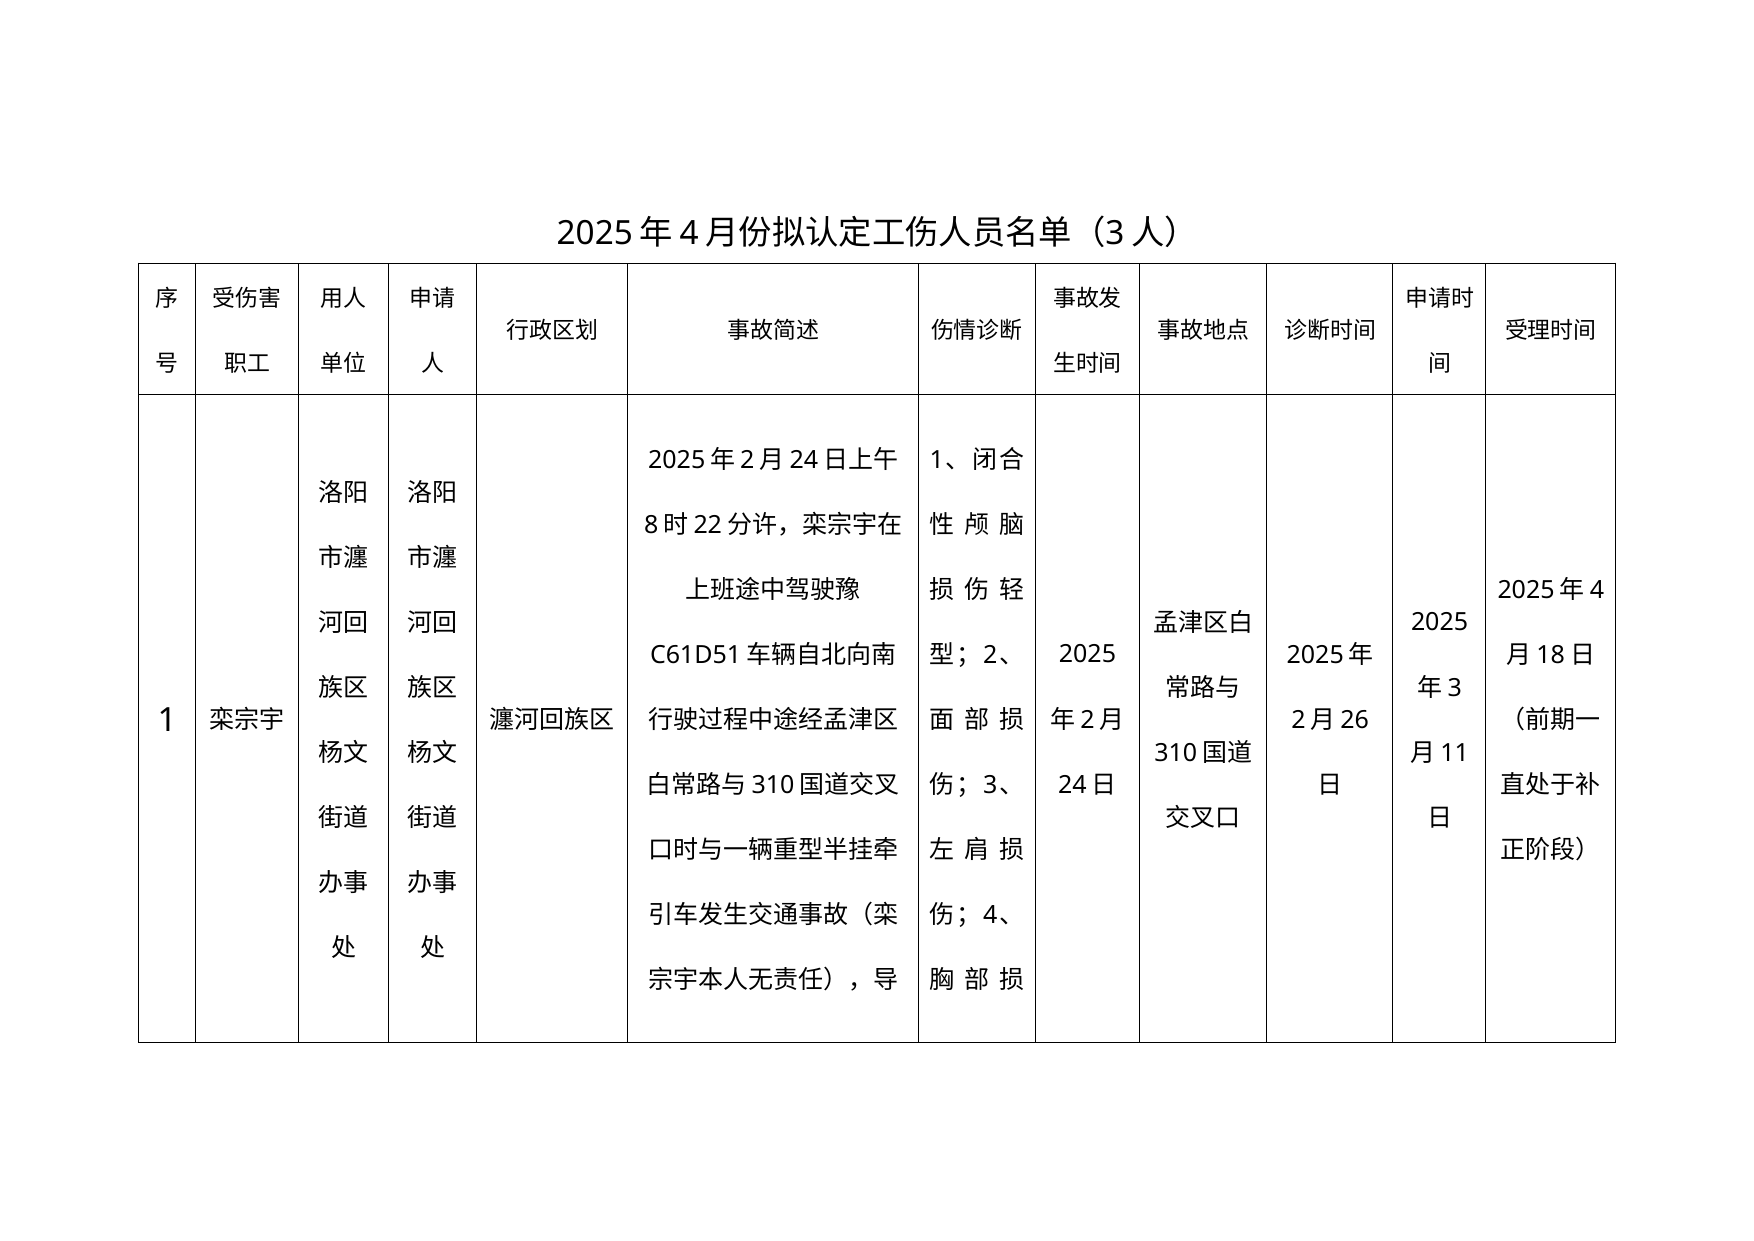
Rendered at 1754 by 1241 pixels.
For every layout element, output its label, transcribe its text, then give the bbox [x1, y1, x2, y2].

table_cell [919, 395, 1035, 1042]
table_cell 洛阳市瀍河回族区杨文街道办事处 [389, 395, 476, 1042]
table_header 事故发生时间 [1036, 264, 1139, 394]
table_cell 瀍河回族区 [477, 395, 627, 1042]
table_cell 2025年3月11日 [1393, 395, 1485, 1042]
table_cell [1486, 395, 1615, 1042]
table_header 受伤害职工 [196, 264, 298, 394]
text 2025年4月份拟认定工伤人员名单（3人） [150, 198, 1604, 263]
table_header 申请人 [389, 264, 476, 394]
table_header 用人单位 [299, 264, 388, 394]
table_header 序号 [139, 264, 195, 394]
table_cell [628, 395, 918, 1042]
table_header 行政区划 [477, 264, 627, 394]
table_cell 2025年2月24日 [1036, 395, 1139, 1042]
table_cell 孟津区白常路与310国道交叉口 [1140, 395, 1266, 1042]
table_header 事故简述 [628, 264, 918, 394]
table_header 伤情诊断 [919, 264, 1035, 394]
table_cell 栾宗宇 [196, 395, 298, 1042]
table_header 事故地点 [1140, 264, 1266, 394]
table_header 受理时间 [1486, 264, 1615, 394]
table_header 诊断时间 [1267, 264, 1392, 394]
table_cell 1 [139, 395, 195, 1042]
table_cell 2025年2月26日 [1267, 395, 1392, 1042]
table_cell 洛阳市瀍河回族区杨文街道办事处 [299, 395, 388, 1042]
table_header 申请时间 [1393, 264, 1485, 394]
